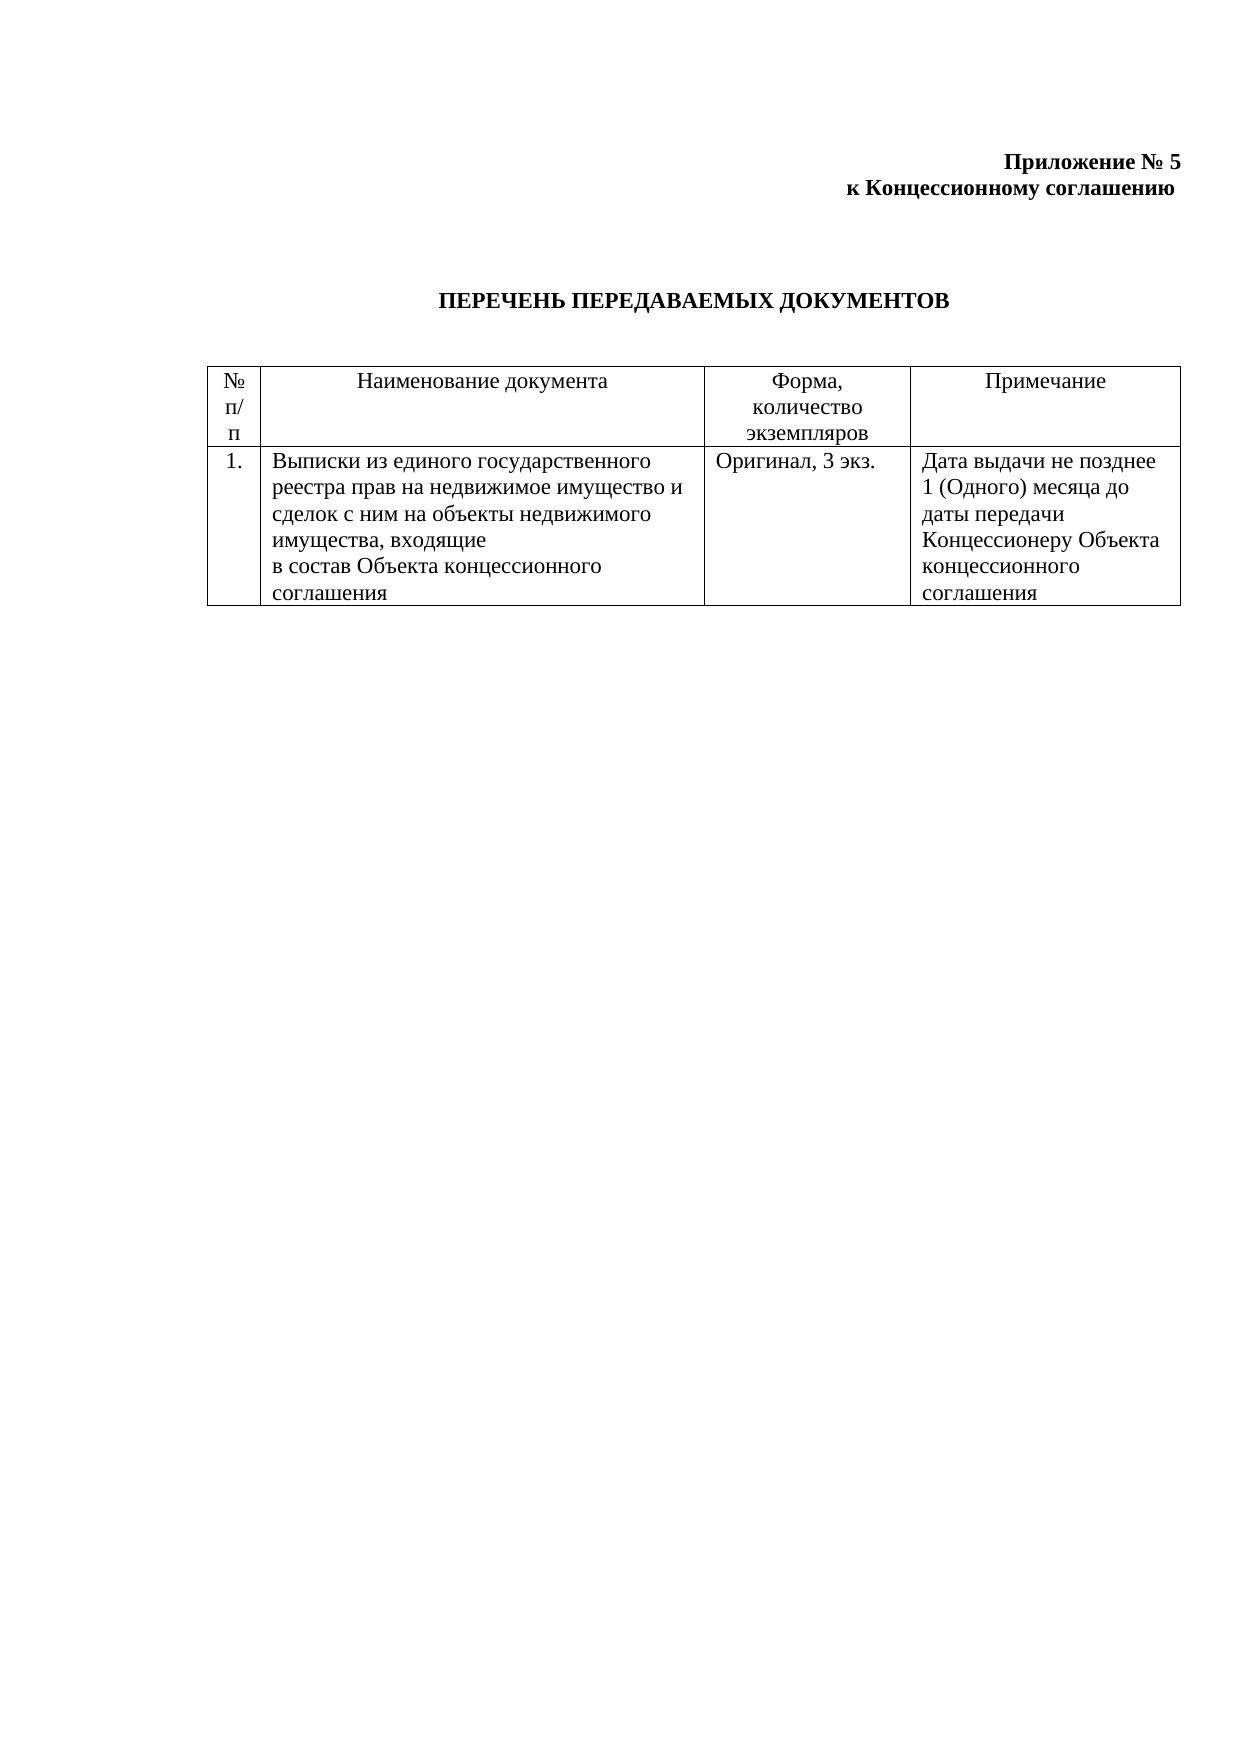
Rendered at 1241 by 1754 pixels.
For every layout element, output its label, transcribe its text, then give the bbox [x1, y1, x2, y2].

table_cell 1. [208, 447, 260, 605]
table_header № п/п [208, 367, 260, 446]
table_cell Выписки из единого государственного реестра прав на недвижимое имущество и сделок с ним на объекты недвижимого имущества, входящие в состав Объекта концессионного соглашения [261, 447, 704, 605]
text к Концессионному соглашению [207, 174, 1181, 234]
text ПЕРЕЧЕНЬ ПЕРЕДАВАЕМЫХ ДОКУМЕНТОВ [207, 287, 1181, 313]
text Приложение № 5 [207, 148, 1181, 174]
table_header Форма, количество экземпляров [705, 367, 910, 446]
table_header Наименование документа [261, 367, 704, 446]
table_header Примечание [911, 367, 1180, 446]
table_cell Дата выдачи не позднее 1 (Одного) месяца до даты передачи Концессионеру Объекта концессионного соглашения [911, 447, 1180, 605]
table_cell Оригинал, 3 экз. [705, 447, 910, 605]
